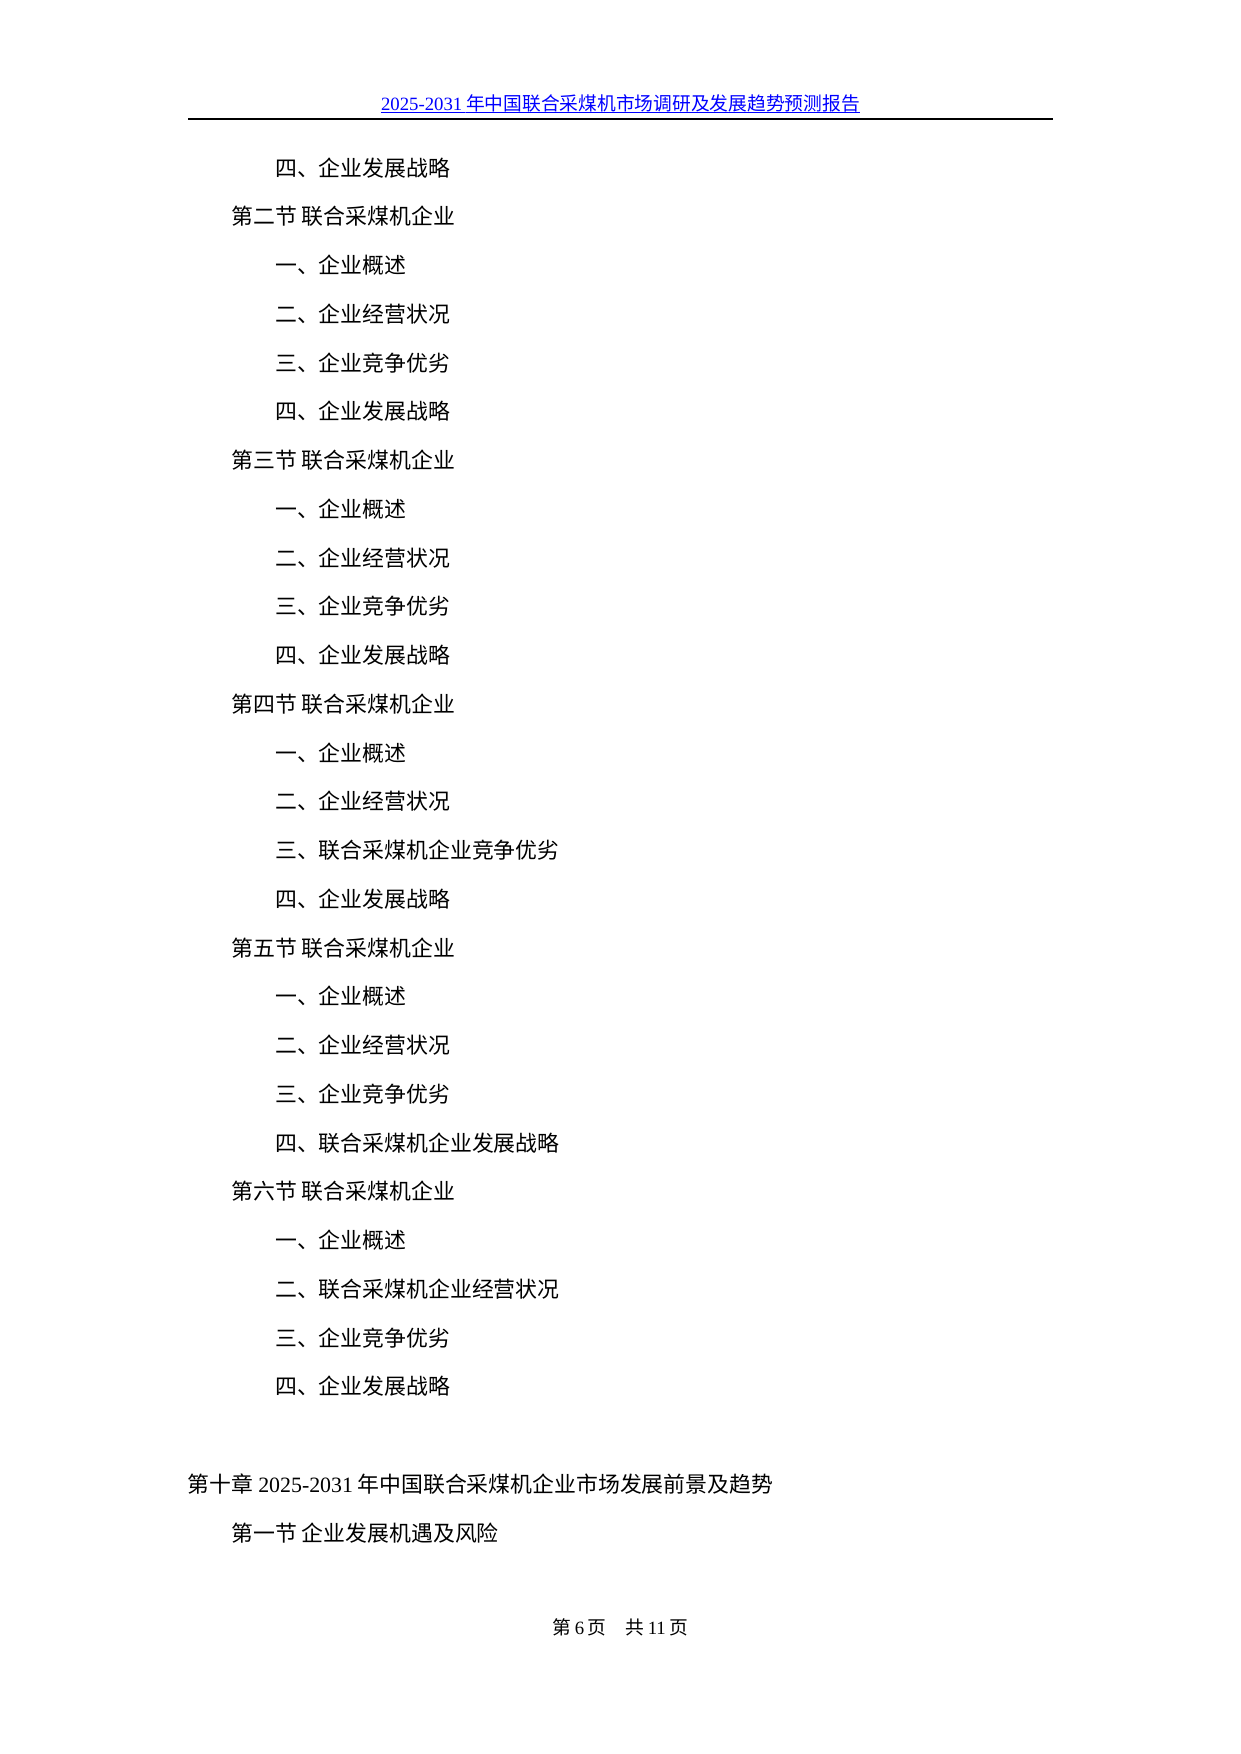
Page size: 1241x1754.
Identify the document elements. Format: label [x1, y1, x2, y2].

text [187, 150, 1053, 1548]
